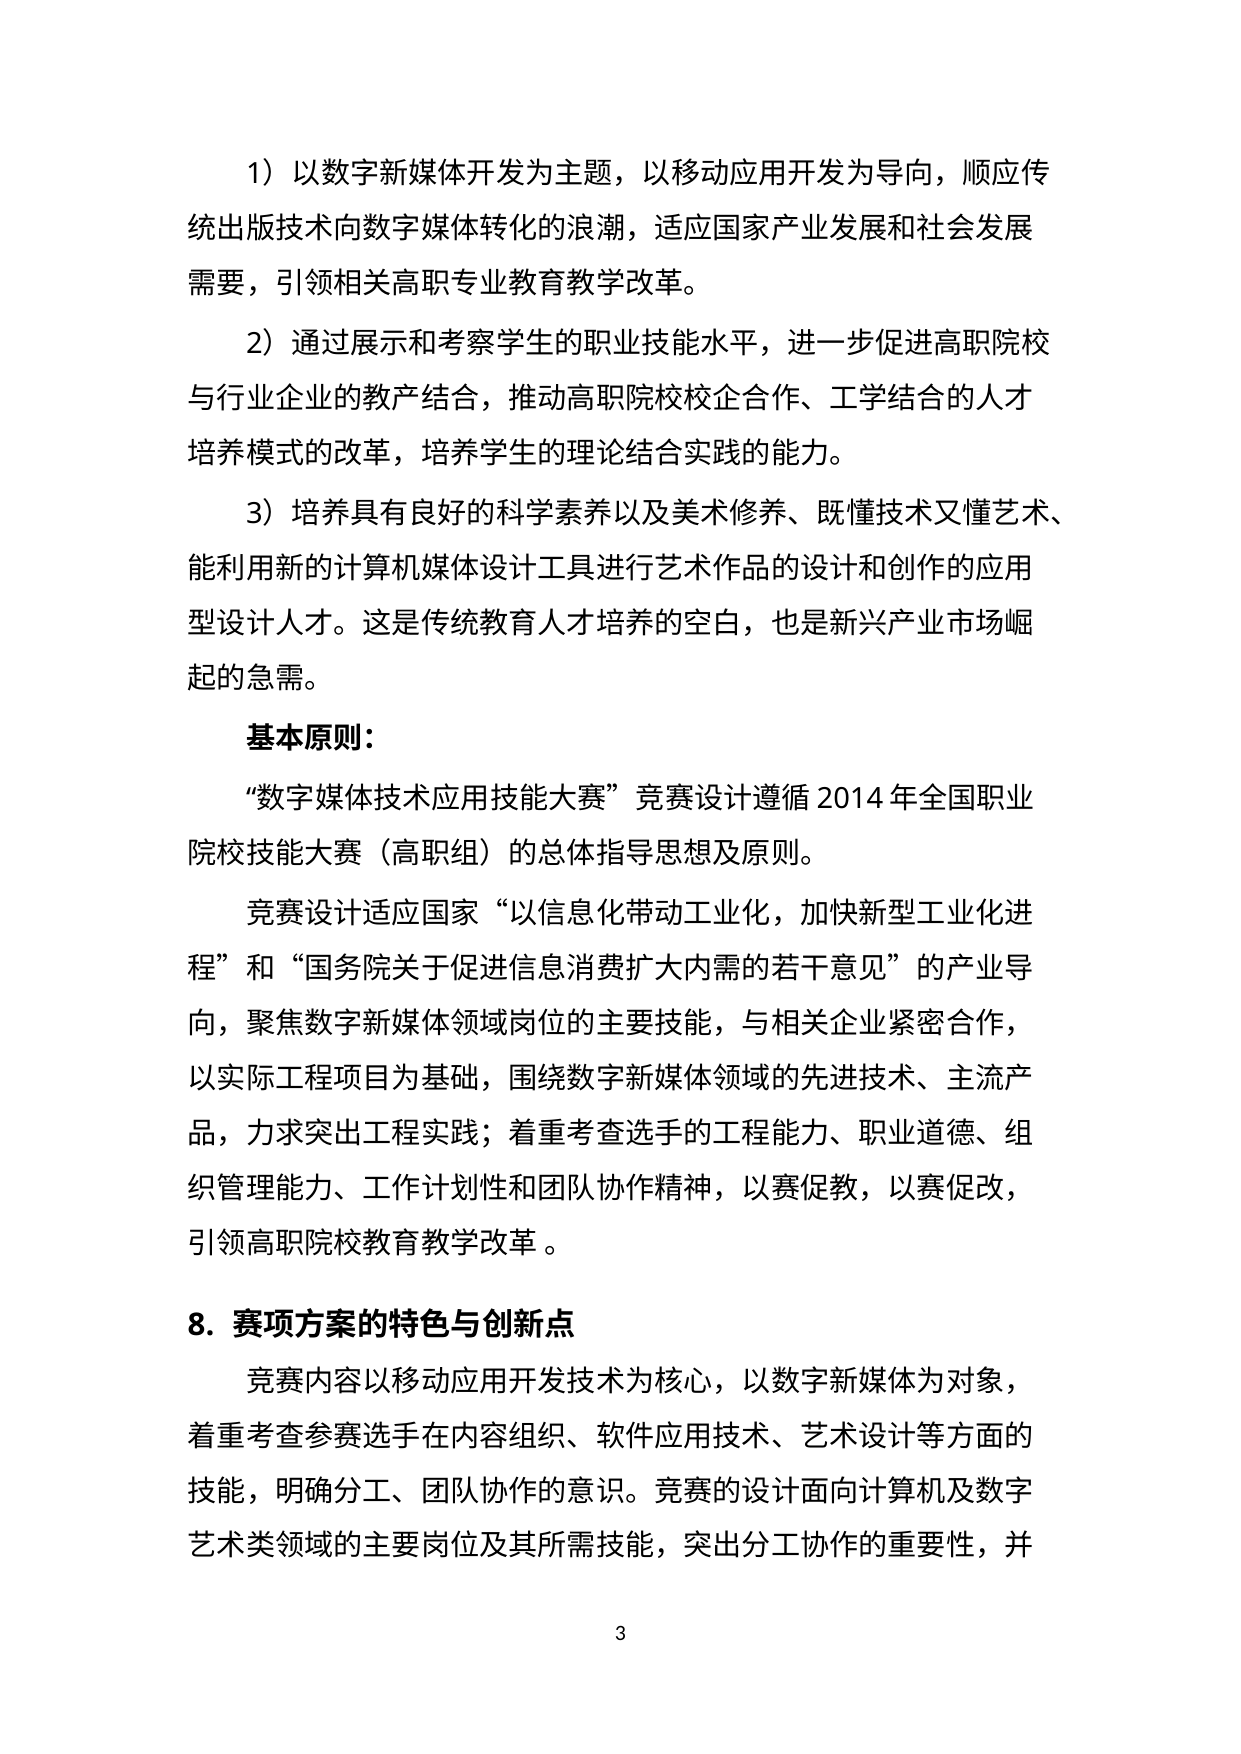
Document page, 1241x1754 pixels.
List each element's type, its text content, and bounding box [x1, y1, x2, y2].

text 2）通过展示和考察学生的职业技能水平，进一步促进高职院校与行业企业的教产结合，推动高职院校校企合作、工学结合的人才培养模式的改革，培养学生的理论结合实践的能力。 [187, 320, 1053, 472]
text 3）培养具有良好的科学素养以及美术修养、既懂技术又懂艺术、能利用新的计算机媒体设计工具进行艺术作品的设计和创作的应用型设计人才。这是传统教育人才培养的空白，也是新兴产业市场崛起的急需。 [187, 490, 1053, 697]
text 竞赛设计适应国家“以信息化带动工业化，加快新型工业化进程”和“国务院关于促进信息消费扩大内需的若干意见”的产业导向，聚焦数字新媒体领域岗位的主要技能，与相关企业紧密合作，以实际工程项目为基础，围绕数字新媒体领域的先进技术、主流产品，力求突出工程实践；着重考查选手的工程能力、职业道德、组织管理能力、工作计划性和团队协作精神，以赛促教，以赛促改，引领高职院校教育教学改革 。 [187, 890, 1053, 1262]
list 赛项方案的特色与创新点 [187, 1299, 1053, 1345]
text 基本原则： [187, 715, 1053, 757]
text 1）以数字新媒体开发为主题，以移动应用开发为导向，顺应传统出版技术向数字媒体转化的浪潮，适应国家产业发展和社会发展需要，引领相关高职专业教育教学改革。 [187, 150, 1053, 302]
text “数字媒体技术应用技能大赛”竞赛设计遵循2014年全国职业院校技能大赛（高职组）的总体指导思想及原则。 [187, 775, 1053, 872]
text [187, 1357, 1053, 1564]
